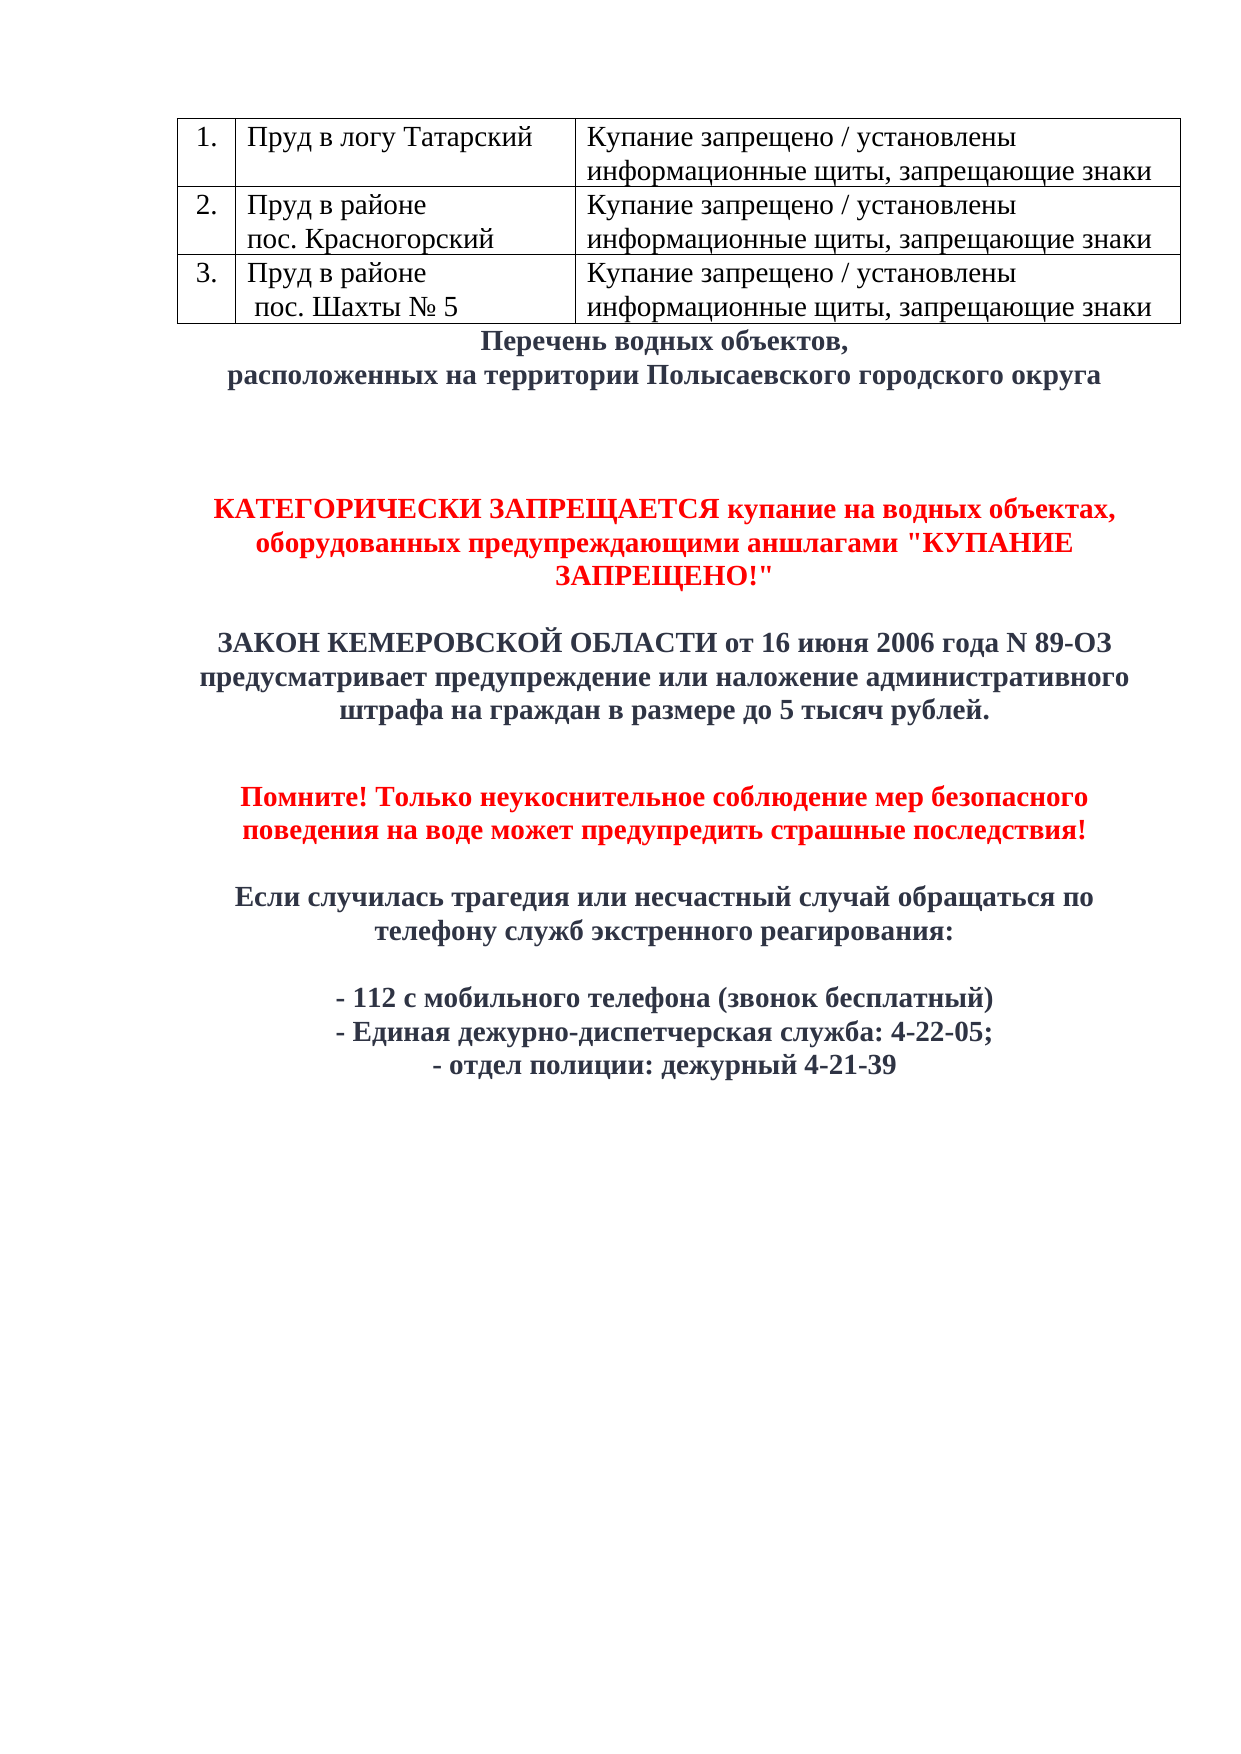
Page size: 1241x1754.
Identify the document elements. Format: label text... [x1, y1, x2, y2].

text Если случилась трагедия или несчастный случай обращаться по телефону служб экстренного реагирования: [177, 879, 1152, 947]
text - 112 с мобильного телефона (звонок бесплатный) [177, 980, 1152, 1014]
table_cell 2. [178, 187, 235, 254]
text расположенных на территории Полысаевского городского округа [177, 357, 1152, 391]
text - отдел полиции: дежурный 4-21-39 [177, 1047, 1152, 1081]
text - Единая дежурно-диспетчерская служба: 4-22-05; [177, 1014, 1152, 1047]
text ЗАКОН КЕМЕРОВСКОЙ ОБЛАСТИ от 16 июня 2006 года N 89-ОЗ предусматривает предупреждение или наложение административного штрафа на граждан в размере до 5 тысяч рублей. [177, 625, 1152, 726]
table_header 1. [178, 119, 235, 186]
text Перечень водных объектов, [177, 324, 1152, 357]
table_cell Купание запрещено / установлены информационные щиты, запрещающие знаки [576, 255, 1180, 322]
table_cell 3. [178, 255, 235, 322]
table_header Пруд в логу Татарский [236, 119, 575, 186]
table_header Купание запрещено / установлены информационные щиты, запрещающие знаки [576, 119, 1180, 186]
text Помните! Только неукоснительное соблюдение мер безопасного поведения на воде может предупредить страшные последствия! [177, 779, 1152, 846]
text КАТЕГОРИЧЕСКИ ЗАПРЕЩАЕТСЯ купание на водных объектах, оборудованных предупреждающими аншлагами "КУПАНИЕ ЗАПРЕЩЕНО!" [177, 491, 1152, 592]
table_cell Пруд в районе пос. Шахты № 5 [236, 255, 575, 322]
table_cell Купание запрещено / установлены информационные щиты, запрещающие знаки [576, 187, 1180, 254]
table_cell Пруд в районе пос. Красногорский [236, 187, 575, 254]
